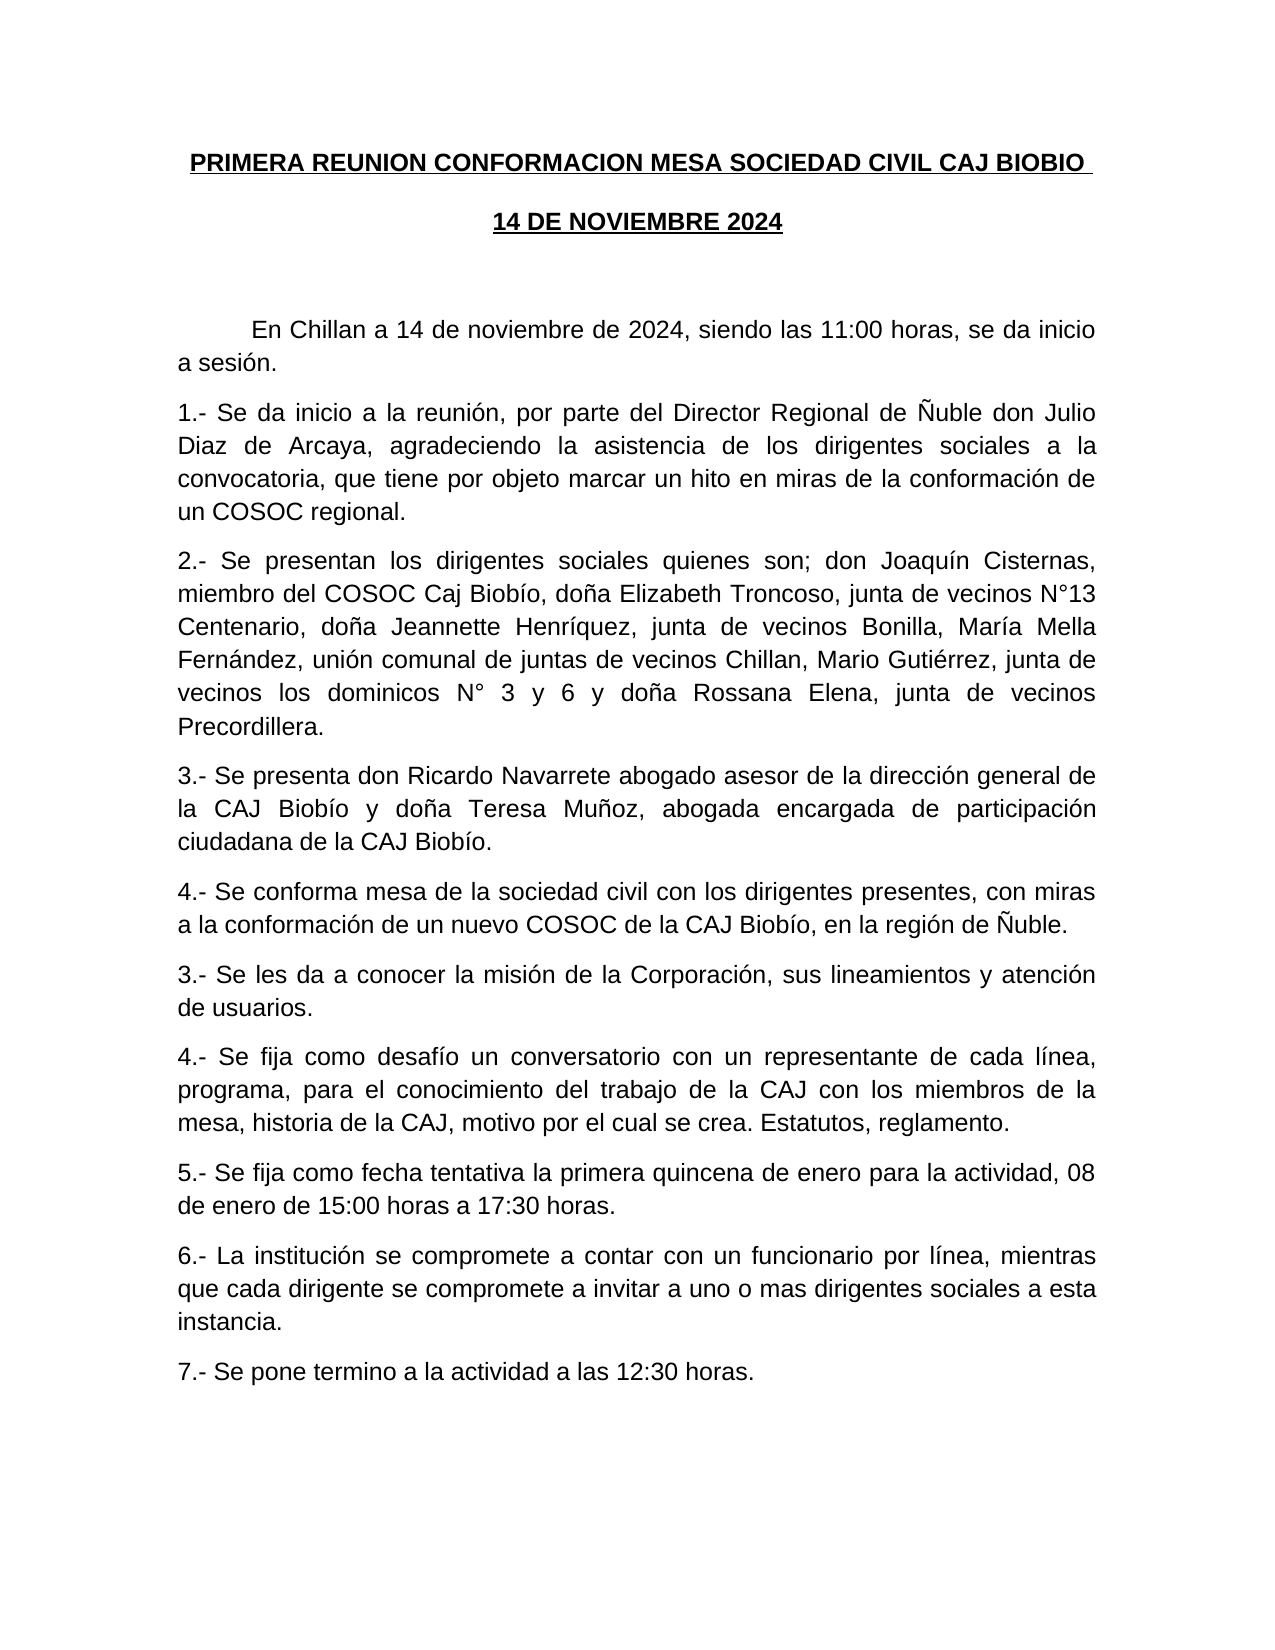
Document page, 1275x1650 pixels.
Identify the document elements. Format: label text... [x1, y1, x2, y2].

text 4.- Se fija como desafío un conversatorio con un representante de cada línea, programa, para el conocimiento del trabajo de la CAJ con los miembros de la mesa, historia de la CAJ, motivo por el cual se crea. Estatutos, reglamento. [177, 1042, 1098, 1137]
text 14 DE NOVIEMBRE 2024 [177, 207, 1098, 236]
text 1.- Se da inicio a la reunión, por parte del Director Regional de Ñuble don Julio Diaz de Arcaya, agradeciendo la asistencia de los dirigentes sociales a la convocatoria, que tiene por objeto marcar un hito en miras de la conformación de un COSOC regional. [177, 398, 1098, 525]
text 2.- Se presentan los dirigentes sociales quienes son; don Joaquín Cisternas, miembro del COSOC Caj Biobío, doña Elizabeth Troncoso, junta de vecinos N°13 Centenario, doña Jeannette Henríquez, junta de vecinos Bonilla, María Mella Fernández, unión comunal de juntas de vecinos Chillan, Mario Gutiérrez, junta de vecinos los dominicos N° 3 y 6 y doña Rossana Elena, junta de vecinos Precordillera. [177, 546, 1098, 740]
text 3.- Se les da a conocer la misión de la Corporación, sus lineamientos y atención de usuarios. [177, 959, 1098, 1021]
text 4.- Se conforma mesa de la sociedad civil con los dirigentes presentes, con miras a la conformación de un nuevo COSOC de la CAJ Biobío, en la región de Ñuble. [177, 877, 1098, 939]
text 5.- Se fija como fecha tentativa la primera quincena de enero para la actividad, 08 de enero de 15:00 horas a 17:30 horas. [177, 1158, 1098, 1220]
text 6.- La institución se compromete a contar con un funcionario por línea, mientras que cada dirigente se compromete a invitar a uno o mas dirigentes sociales a esta instancia. [177, 1241, 1098, 1336]
text 3.- Se presenta don Ricardo Navarrete abogado asesor de la dirección general de la CAJ Biobío y doña Teresa Muñoz, abogada encargada de participación ciudadana de la CAJ Biobío. [177, 761, 1098, 856]
text PRIMERA REUNION CONFORMACION MESA SOCIEDAD CIVIL CAJ BIOBIO [177, 148, 1098, 176]
text En Chillan a 14 de noviembre de 2024, siendo las 11:00 horas, se da inicio a sesión. [177, 315, 1098, 377]
text 7.- Se pone termino a la actividad a las 12:30 horas. [177, 1356, 1098, 1385]
